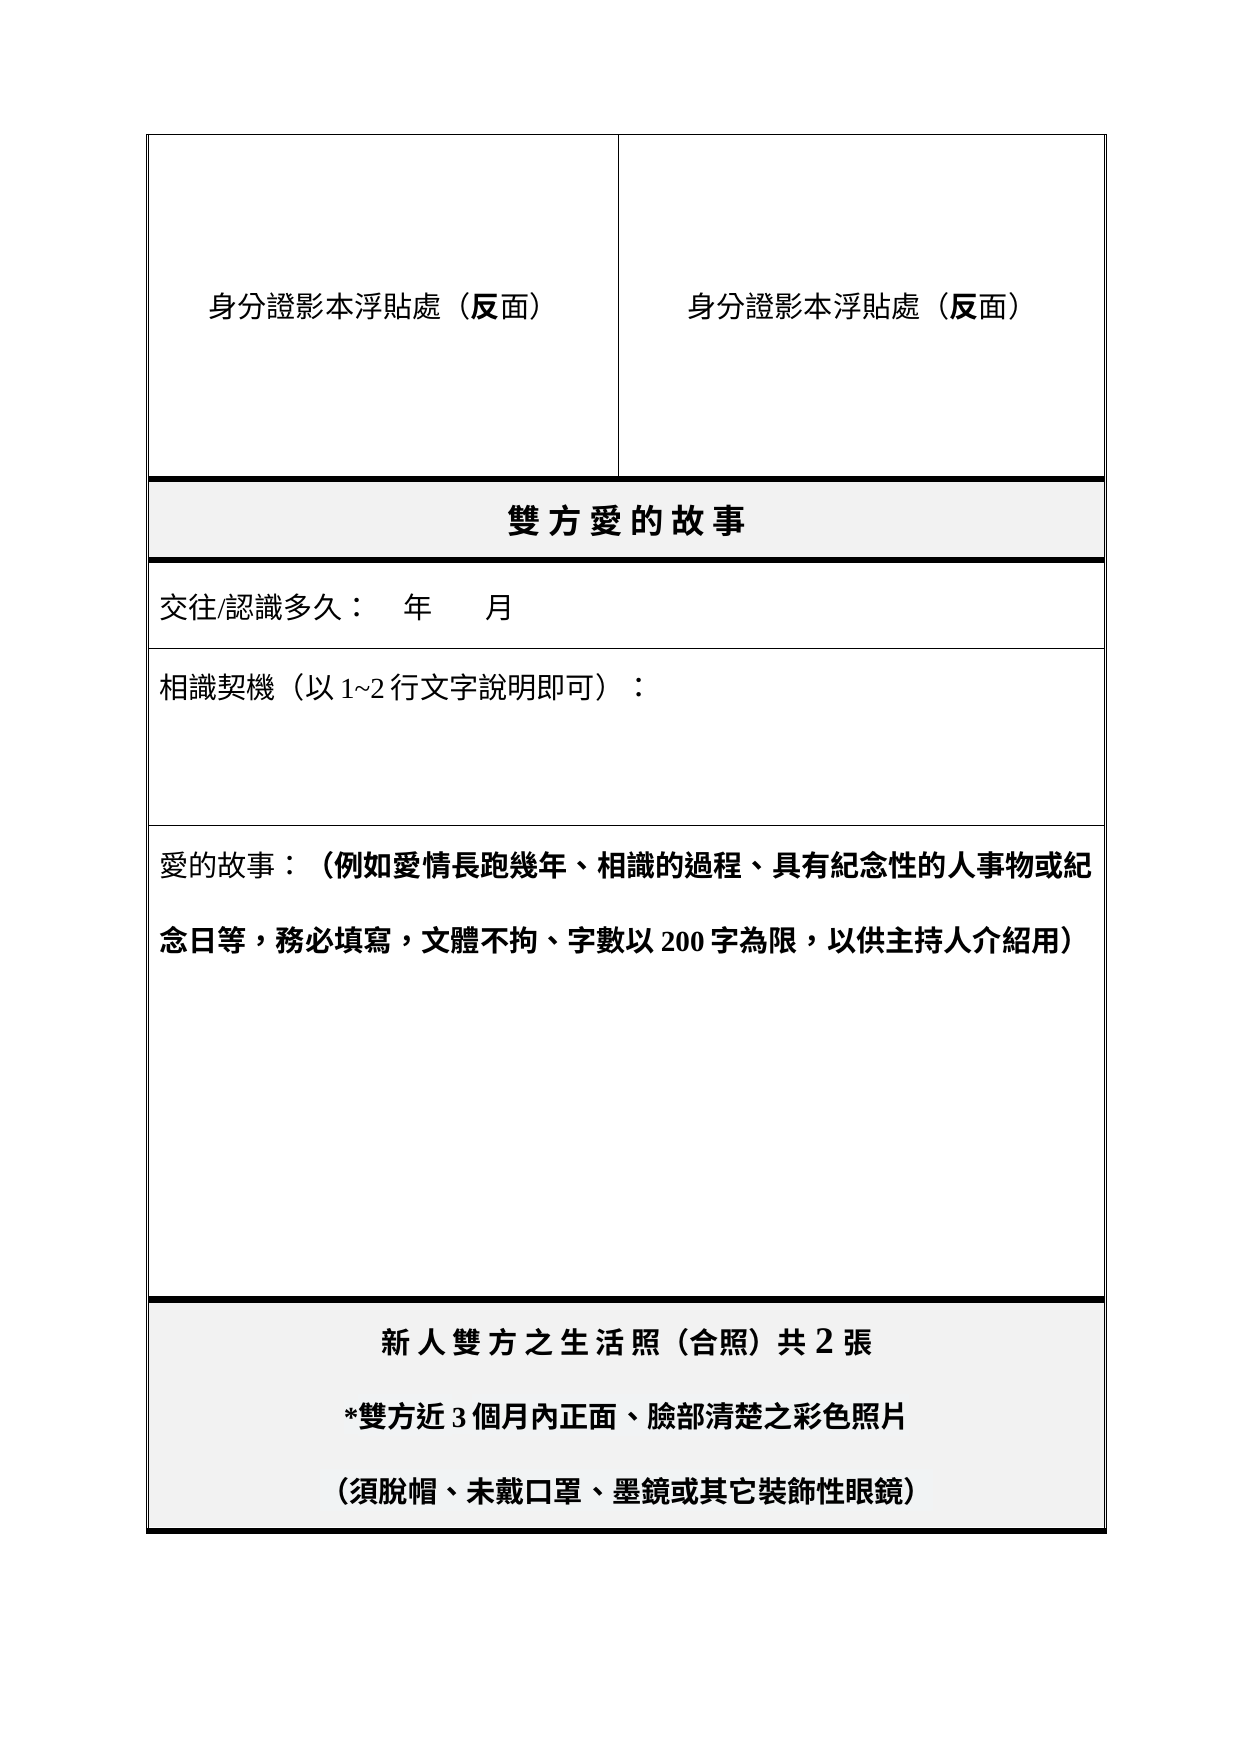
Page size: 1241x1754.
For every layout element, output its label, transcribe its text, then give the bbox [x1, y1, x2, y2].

table_cell 愛的故事：（例如愛情長跑幾年、相識的過程、具有紀念性的人事物或紀念日等，務必填寫，文體不拘、字數以200字為限，以供主持人介紹用） [149, 826, 1104, 1296]
table_cell 身分證影本浮貼處（反面） [619, 135, 1104, 476]
table_cell 相識契機（以1~2行文字說明即可）： [149, 649, 1104, 825]
table_cell 新 人 雙 方 之 生 活 照（合照）共 2 張 *雙方近3個月內正面、臉部清楚之彩色照片 （須脫帽、未戴口罩、墨鏡或其它裝飾性眼鏡） [149, 1303, 1104, 1527]
table_cell 交往/認識多久： 年 月 [149, 563, 1104, 648]
table_cell 身分證影本浮貼處（反面） [149, 135, 618, 476]
table_cell 雙 方 愛 的 故 事 [149, 482, 1104, 557]
